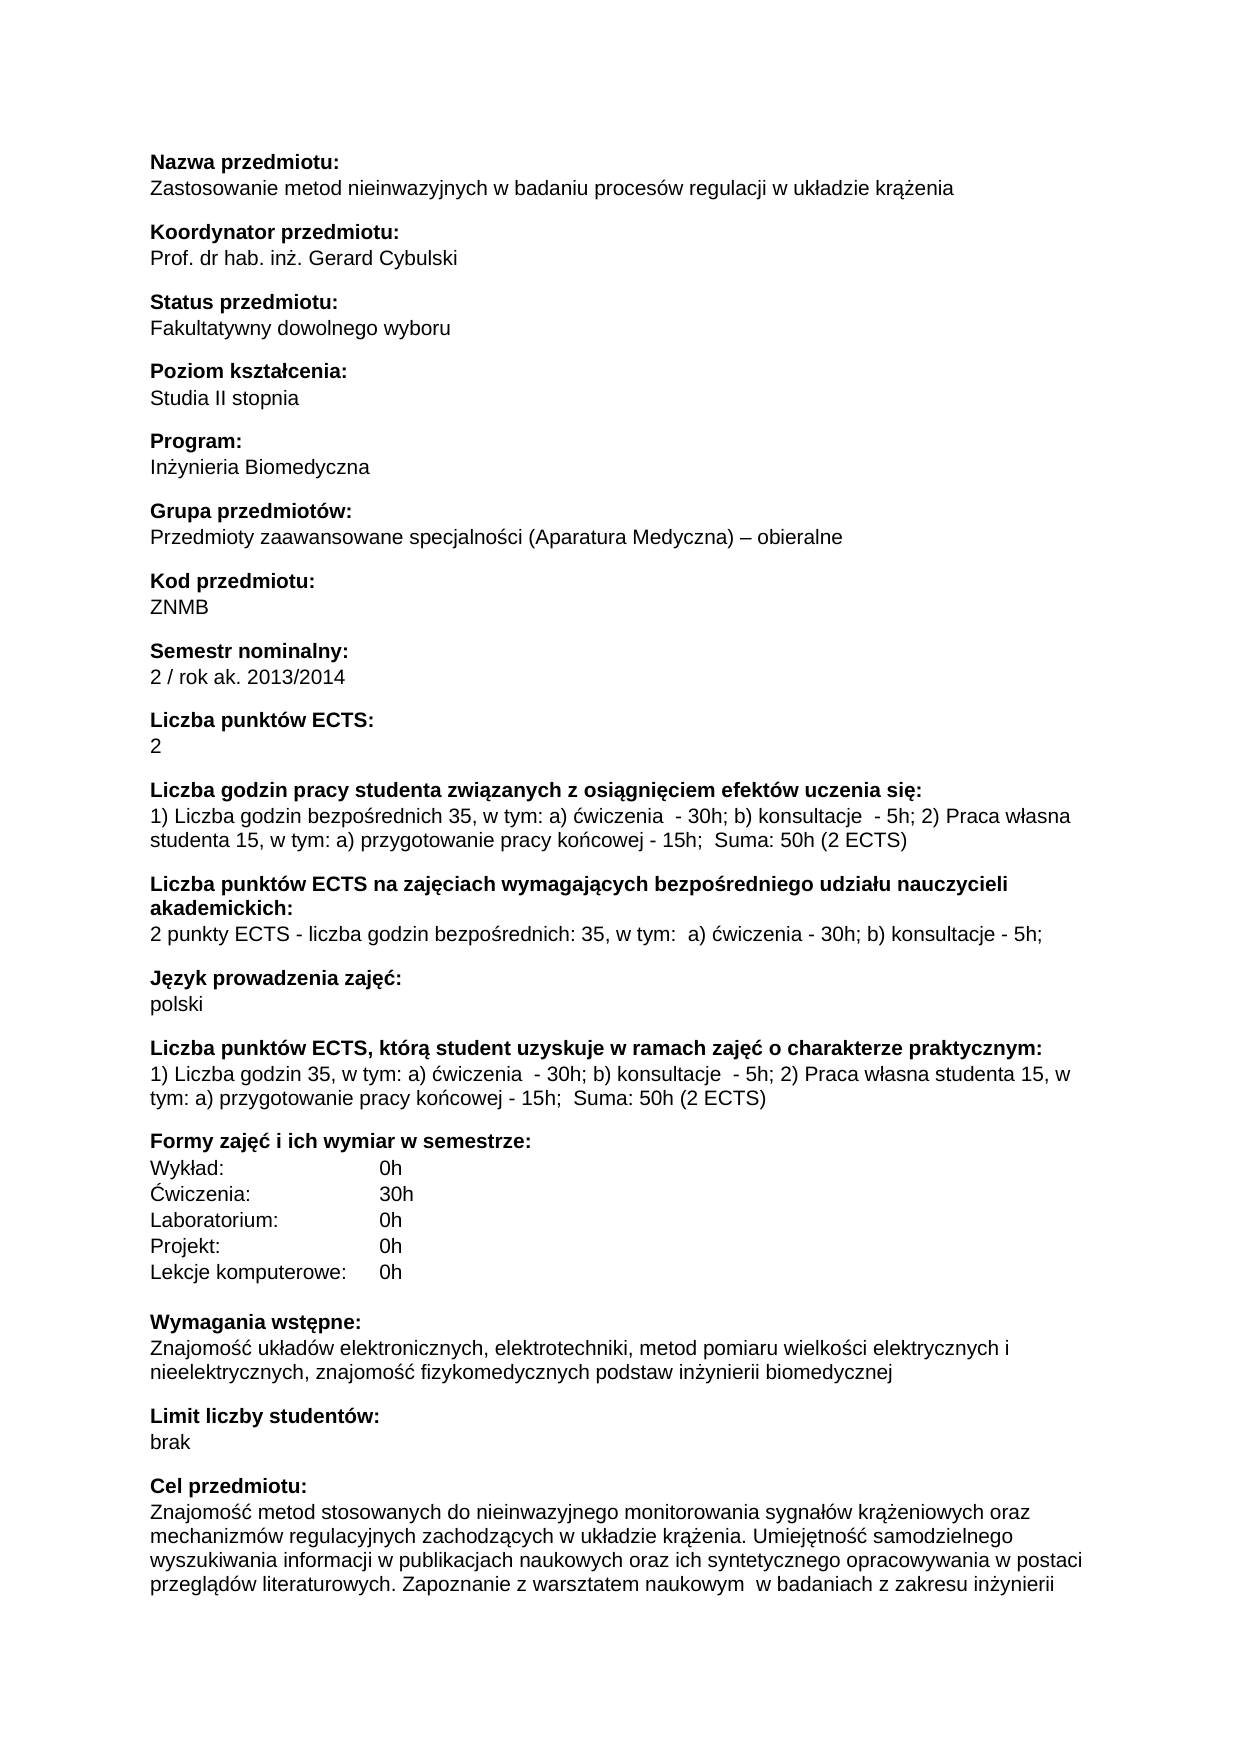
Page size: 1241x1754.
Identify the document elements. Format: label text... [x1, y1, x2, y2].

text brak [150, 1430, 1090, 1454]
text Zastosowanie metod nieinwazyjnych w badaniu procesów regulacji w układzie krążenia [150, 176, 1090, 200]
table_cell 0h [369, 1258, 597, 1284]
text Cel przedmiotu: [150, 1473, 1090, 1497]
text Wymagania wstępne: [150, 1310, 1090, 1334]
text Program: [150, 429, 1090, 453]
text Status przedmiotu: [150, 289, 1090, 313]
text Liczba punktów ECTS: [150, 708, 1090, 732]
text 2 punkty ECTS - liczba godzin bezpośrednich: 35, w tym: a) ćwiczenia - 30h; b) konsultacje - 5h; [150, 922, 1090, 946]
text Liczba punktów ECTS, którą student uzyskuje w ramach zajęć o charakterze praktycznym: [150, 1035, 1090, 1059]
text 2 [150, 734, 1090, 758]
text Fakultatywny dowolnego wyboru [150, 316, 1090, 339]
text Limit liczby studentów: [150, 1404, 1090, 1428]
text Studia II stopnia [150, 385, 1090, 409]
text Semestr nominalny: [150, 638, 1090, 662]
table_cell 0h [369, 1206, 597, 1232]
text Liczba godzin pracy studenta związanych z osiągnięciem efektów uczenia się: [150, 778, 1090, 802]
text Kod przedmiotu: [150, 569, 1090, 593]
text Przedmioty zaawansowane specjalności (Aparatura Medyczna) – obieralne [150, 525, 1090, 549]
text Grupa przedmiotów: [150, 499, 1090, 523]
text ZNMB [150, 595, 1090, 619]
text Formy zajęć i ich wymiar w semestrze: [150, 1129, 1090, 1153]
text Prof. dr hab. inż. Gerard Cybulski [150, 246, 1090, 270]
table_cell Lekcje komputerowe: [140, 1260, 367, 1284]
text Znajomość układów elektronicznych, elektrotechniki, metod pomiaru wielkości elektrycznych i nieelektrycznych, znajomość fizykomedycznych podstaw inżynierii biomedycznej [150, 1336, 1090, 1384]
text Nazwa przedmiotu: [150, 150, 1090, 174]
table_cell Laboratorium: [140, 1208, 367, 1232]
table_cell Ćwiczenia: [140, 1182, 367, 1206]
table_header 0h [369, 1156, 597, 1180]
text Poziom kształcenia: [150, 359, 1090, 383]
text polski [150, 992, 1090, 1016]
text Język prowadzenia zajęć: [150, 966, 1090, 989]
table_cell Projekt: [140, 1234, 367, 1258]
table_cell 30h [369, 1180, 597, 1206]
table_header Wykład: [140, 1156, 367, 1180]
text Liczba punktów ECTS na zajęciach wymagających bezpośredniego udziału nauczycieli akademickich: [150, 872, 1090, 920]
text 1) Liczba godzin 35, w tym: a) ćwiczenia - 30h; b) konsultacje - 5h; 2) Praca własna studenta 15, w tym: a) przygotowanie pracy końcowej - 15h; Suma: 50h (2 ECTS) [150, 1061, 1090, 1109]
table_cell 0h [369, 1232, 597, 1258]
text Inżynieria Biomedyczna [150, 455, 1090, 479]
text 1) Liczba godzin bezpośrednich 35, w tym: a) ćwiczenia - 30h; b) konsultacje - 5h; 2) Praca własna studenta 15, w tym: a) przygotowanie pracy końcowej - 15h; Suma: 50h (2 ECTS) [150, 804, 1090, 852]
text 2 / rok ak. 2013/2014 [150, 664, 1090, 688]
text Koordynator przedmiotu: [150, 220, 1090, 244]
